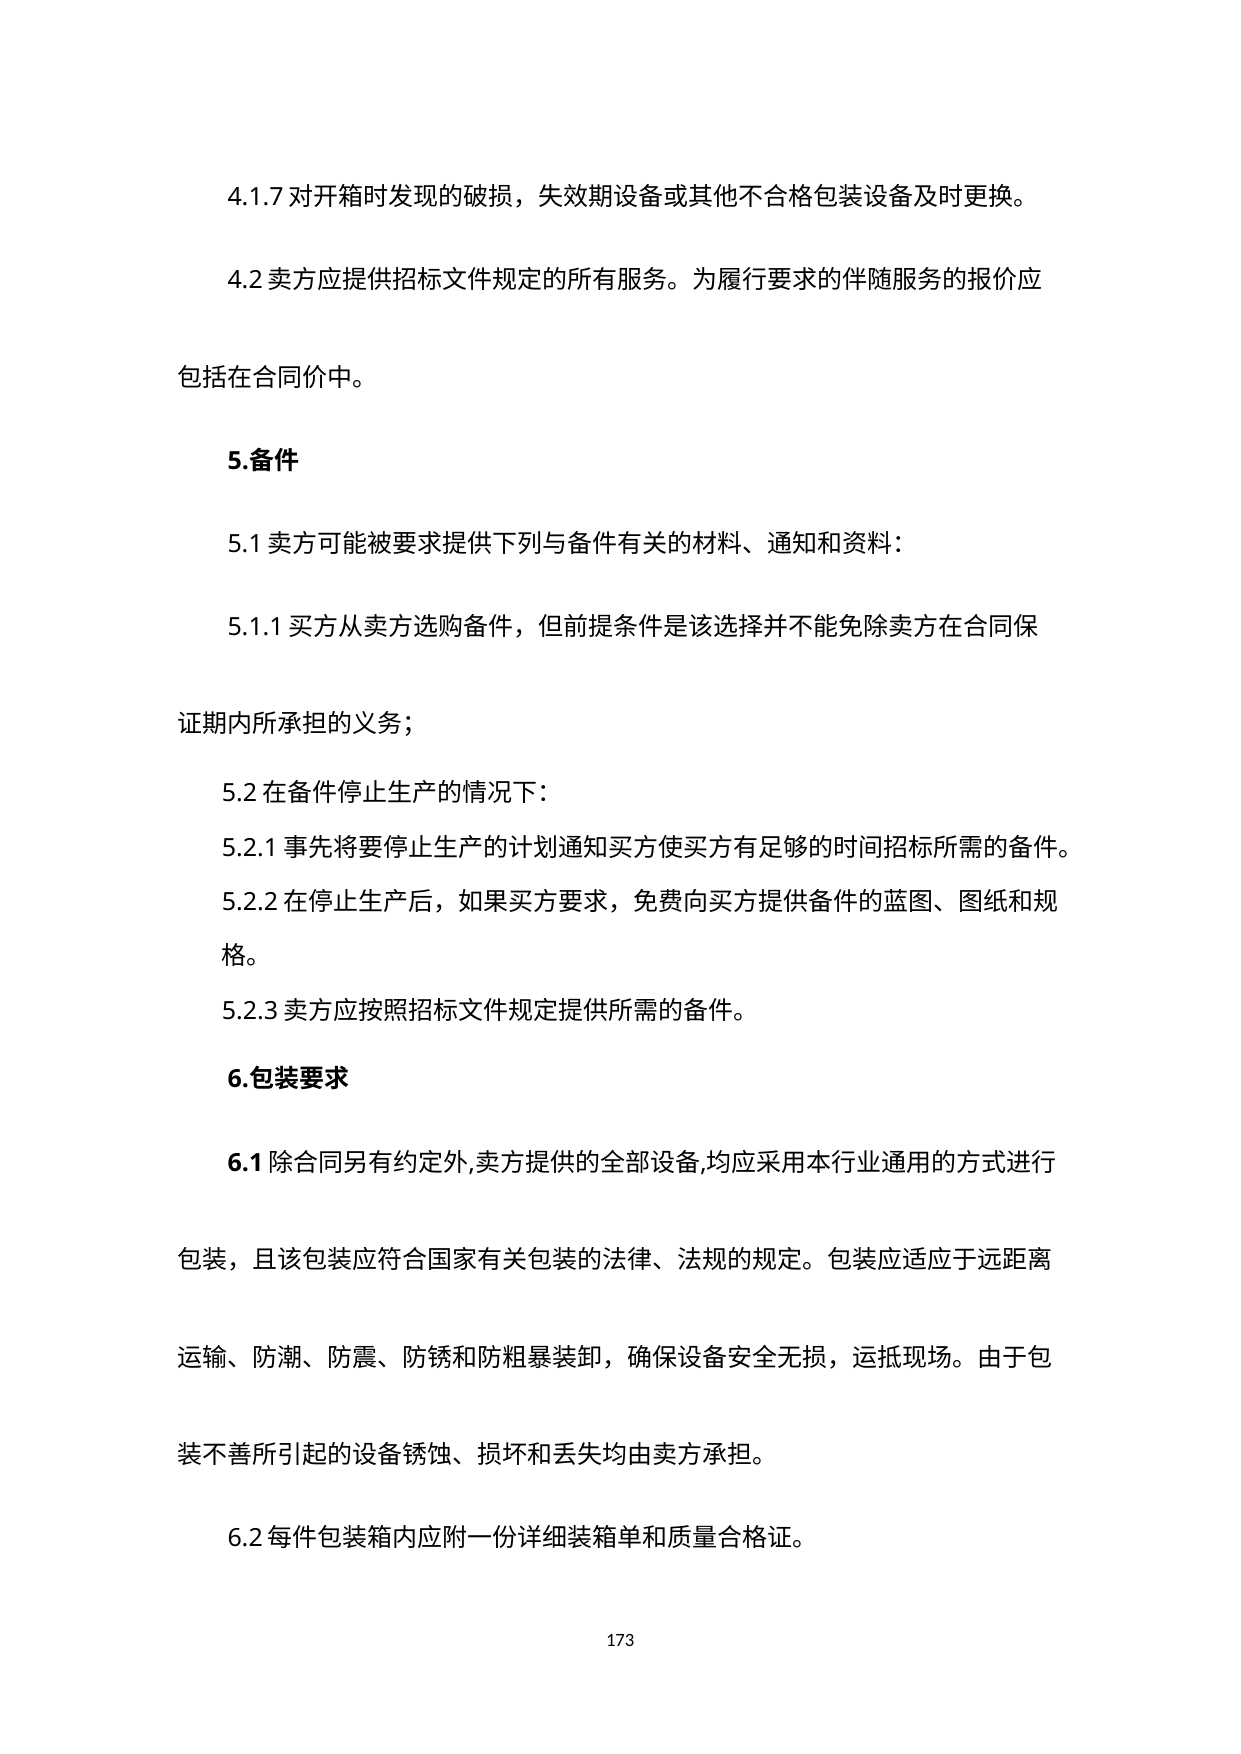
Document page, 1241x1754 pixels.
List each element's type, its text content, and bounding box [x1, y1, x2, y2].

list 5.2.3卖方应按照招标文件规定提供所需的备件。 [222, 990, 1063, 1026]
list 6.2每件包装箱内应附一份详细装箱单和质量合格证。 [177, 1503, 1063, 1568]
list 4.2卖方应提供招标文件规定的所有服务。为履行要求的伴随服务的报价应包括在合同价中。 [177, 245, 1063, 408]
list 5.2.2在停止生产后，如果买方要求，免费向买方提供备件的蓝图、图纸和规格。 [222, 881, 1063, 972]
list 6.1除合同另有约定外,卖方提供的全部设备,均应采用本行业通用的方式进行包装，且该包装应符合国家有关包装的法律、法规的规定。包装应适应于远距离运输、防潮、防震、防锈和防粗暴装卸，确保设备安全无损，运抵现场。由于包装不善所引起的设备锈蚀、损坏和丢失均由卖方承担。 [177, 1128, 1063, 1485]
list 5.备件 [177, 426, 1063, 491]
list 6.包装要求 [177, 1044, 1063, 1109]
list 4.1.7对开箱时发现的破损，失效期设备或其他不合格包装设备及时更换。 [177, 162, 1063, 227]
list 5.1卖方可能被要求提供下列与备件有关的材料、通知和资料： [177, 509, 1063, 574]
list 5.2在备件停止生产的情况下： [222, 773, 1063, 809]
list 5.1.1买方从卖方选购备件，但前提条件是该选择并不能免除卖方在合同保证期内所承担的义务； [177, 592, 1063, 754]
list 5.2.1事先将要停止生产的计划通知买方使买方有足够的时间招标所需的备件。 [222, 827, 1063, 863]
